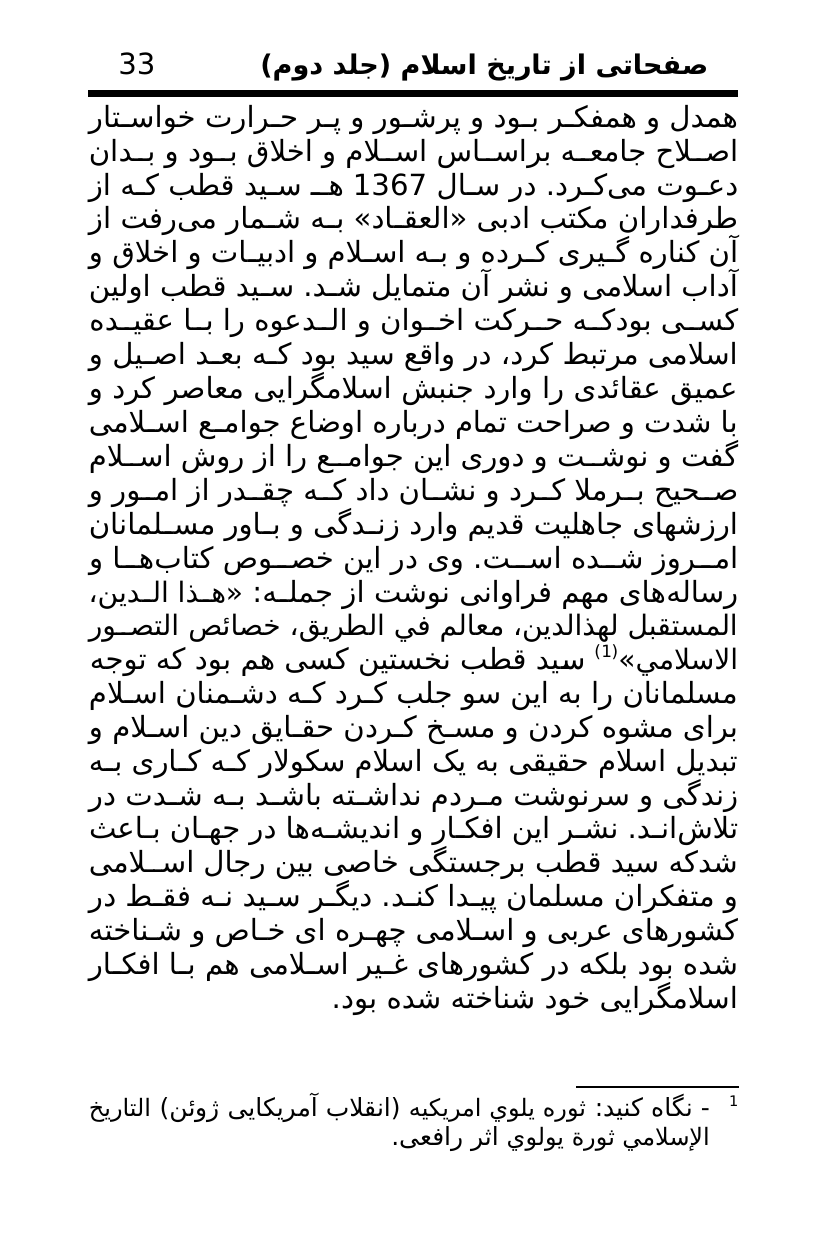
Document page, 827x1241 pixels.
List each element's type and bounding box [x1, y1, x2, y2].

text [89, 100, 738, 1016]
